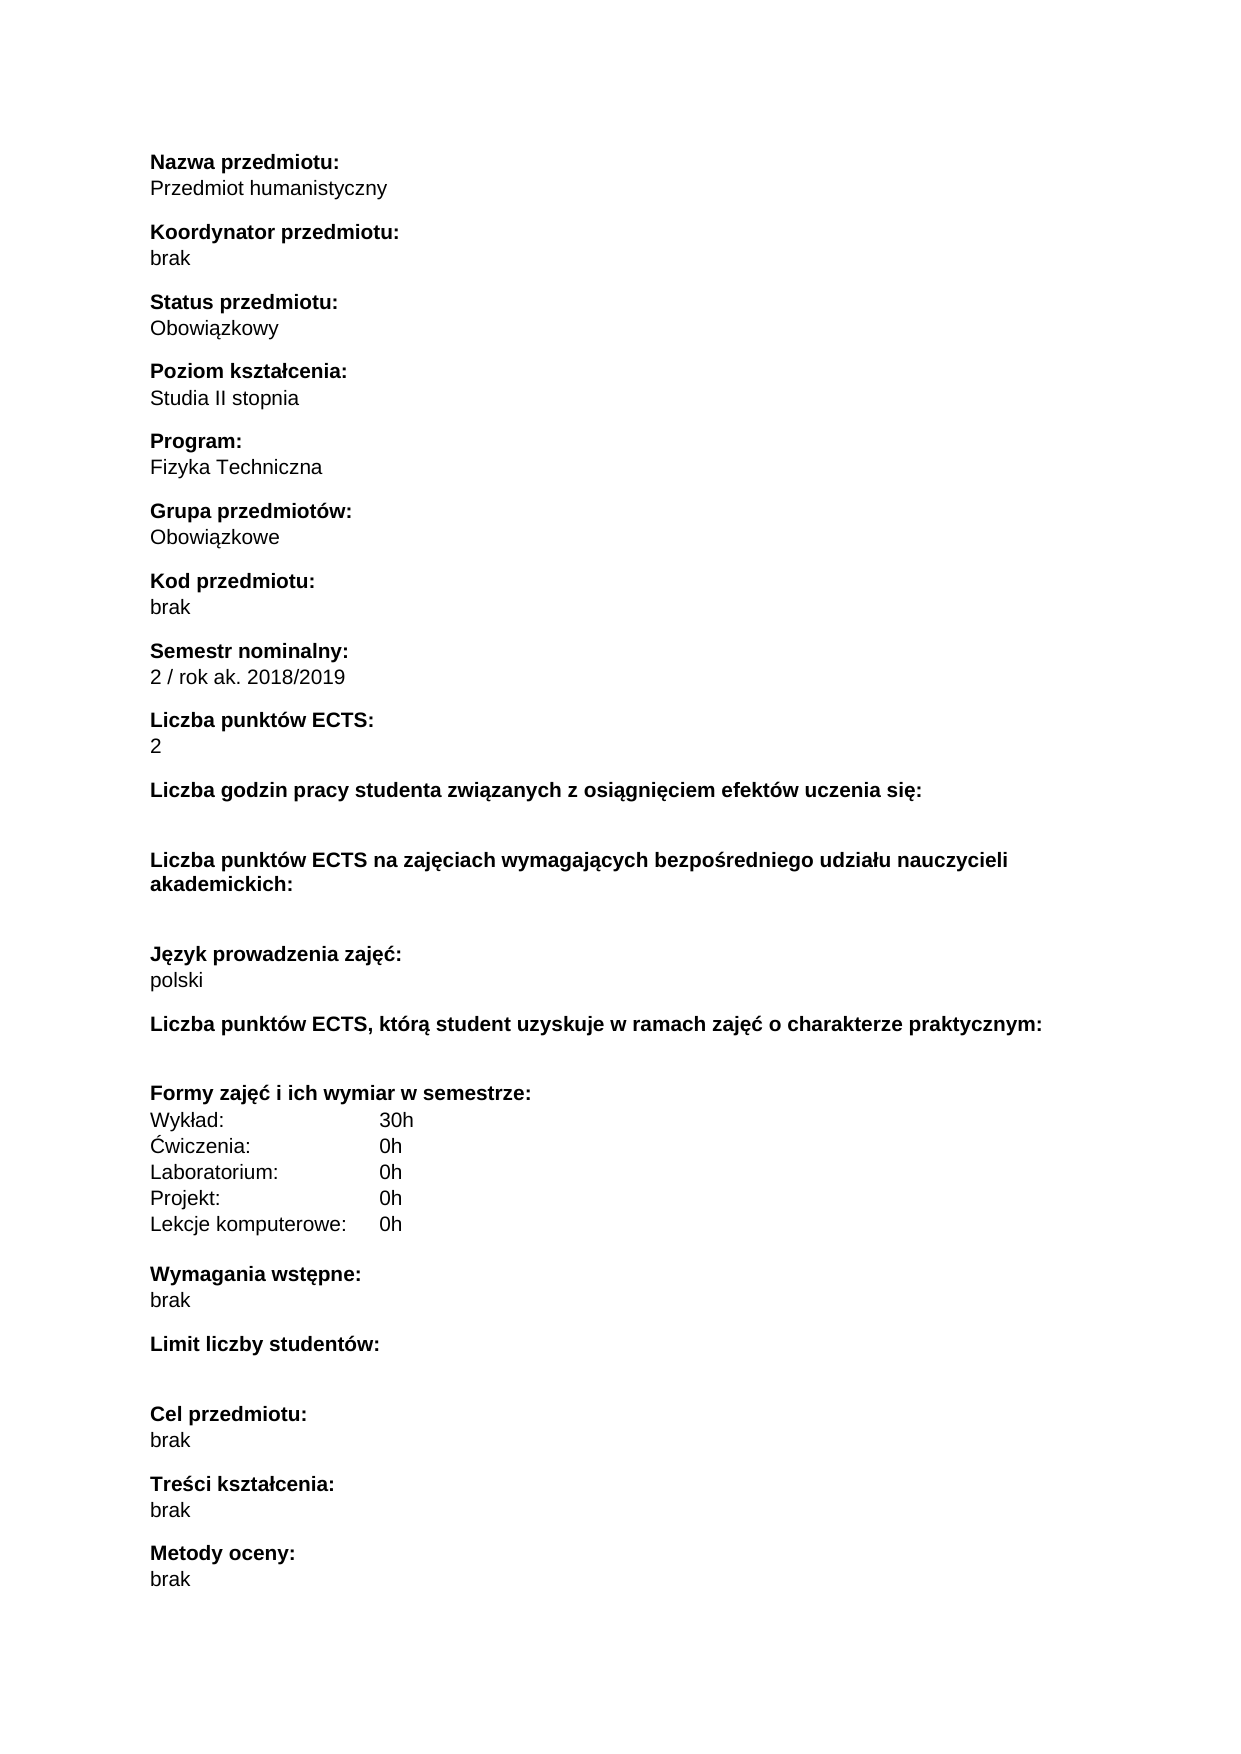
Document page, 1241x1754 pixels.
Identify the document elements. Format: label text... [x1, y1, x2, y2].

text Treści kształcenia: [150, 1471, 1090, 1495]
text polski [150, 968, 1090, 992]
text Grupa przedmiotów: [150, 499, 1090, 523]
table_header 30h [369, 1108, 597, 1132]
text Studia II stopnia [150, 385, 1090, 409]
text Liczba godzin pracy studenta związanych z osiągnięciem efektów uczenia się: [150, 778, 1090, 802]
text Program: [150, 429, 1090, 453]
text brak [150, 246, 1090, 270]
text Poziom kształcenia: [150, 359, 1090, 383]
table_cell 0h [369, 1210, 597, 1236]
text Wymagania wstępne: [150, 1262, 1090, 1286]
text Limit liczby studentów: [150, 1332, 1090, 1356]
text Liczba punktów ECTS na zajęciach wymagających bezpośredniego udziału nauczycieli akademickich: [150, 848, 1090, 896]
text Liczba punktów ECTS: [150, 708, 1090, 732]
table_cell Laboratorium: [140, 1160, 367, 1184]
table_cell Lekcje komputerowe: [140, 1212, 367, 1236]
text Formy zajęć i ich wymiar w semestrze: [150, 1081, 1090, 1105]
text Liczba punktów ECTS, którą student uzyskuje w ramach zajęć o charakterze praktycznym: [150, 1011, 1090, 1035]
text Kod przedmiotu: [150, 569, 1090, 593]
table_cell Projekt: [140, 1186, 367, 1210]
text brak [150, 1567, 1090, 1591]
text Metody oceny: [150, 1541, 1090, 1565]
table_cell 0h [369, 1184, 597, 1210]
text Język prowadzenia zajęć: [150, 942, 1090, 966]
text Fizyka Techniczna [150, 455, 1090, 479]
text Semestr nominalny: [150, 638, 1090, 662]
text brak [150, 1497, 1090, 1521]
table_cell 0h [369, 1158, 597, 1184]
table_cell Ćwiczenia: [140, 1134, 367, 1158]
text Koordynator przedmiotu: [150, 220, 1090, 244]
table_cell 0h [369, 1132, 597, 1158]
text Status przedmiotu: [150, 289, 1090, 313]
text 2 [150, 734, 1090, 758]
text Obowiązkowy [150, 316, 1090, 339]
text 2 / rok ak. 2018/2019 [150, 664, 1090, 688]
text brak [150, 1288, 1090, 1312]
text Cel przedmiotu: [150, 1402, 1090, 1426]
text Nazwa przedmiotu: [150, 150, 1090, 174]
text brak [150, 595, 1090, 619]
table_header Wykład: [140, 1108, 367, 1132]
text Obowiązkowe [150, 525, 1090, 549]
text brak [150, 1428, 1090, 1452]
text Przedmiot humanistyczny [150, 176, 1090, 200]
